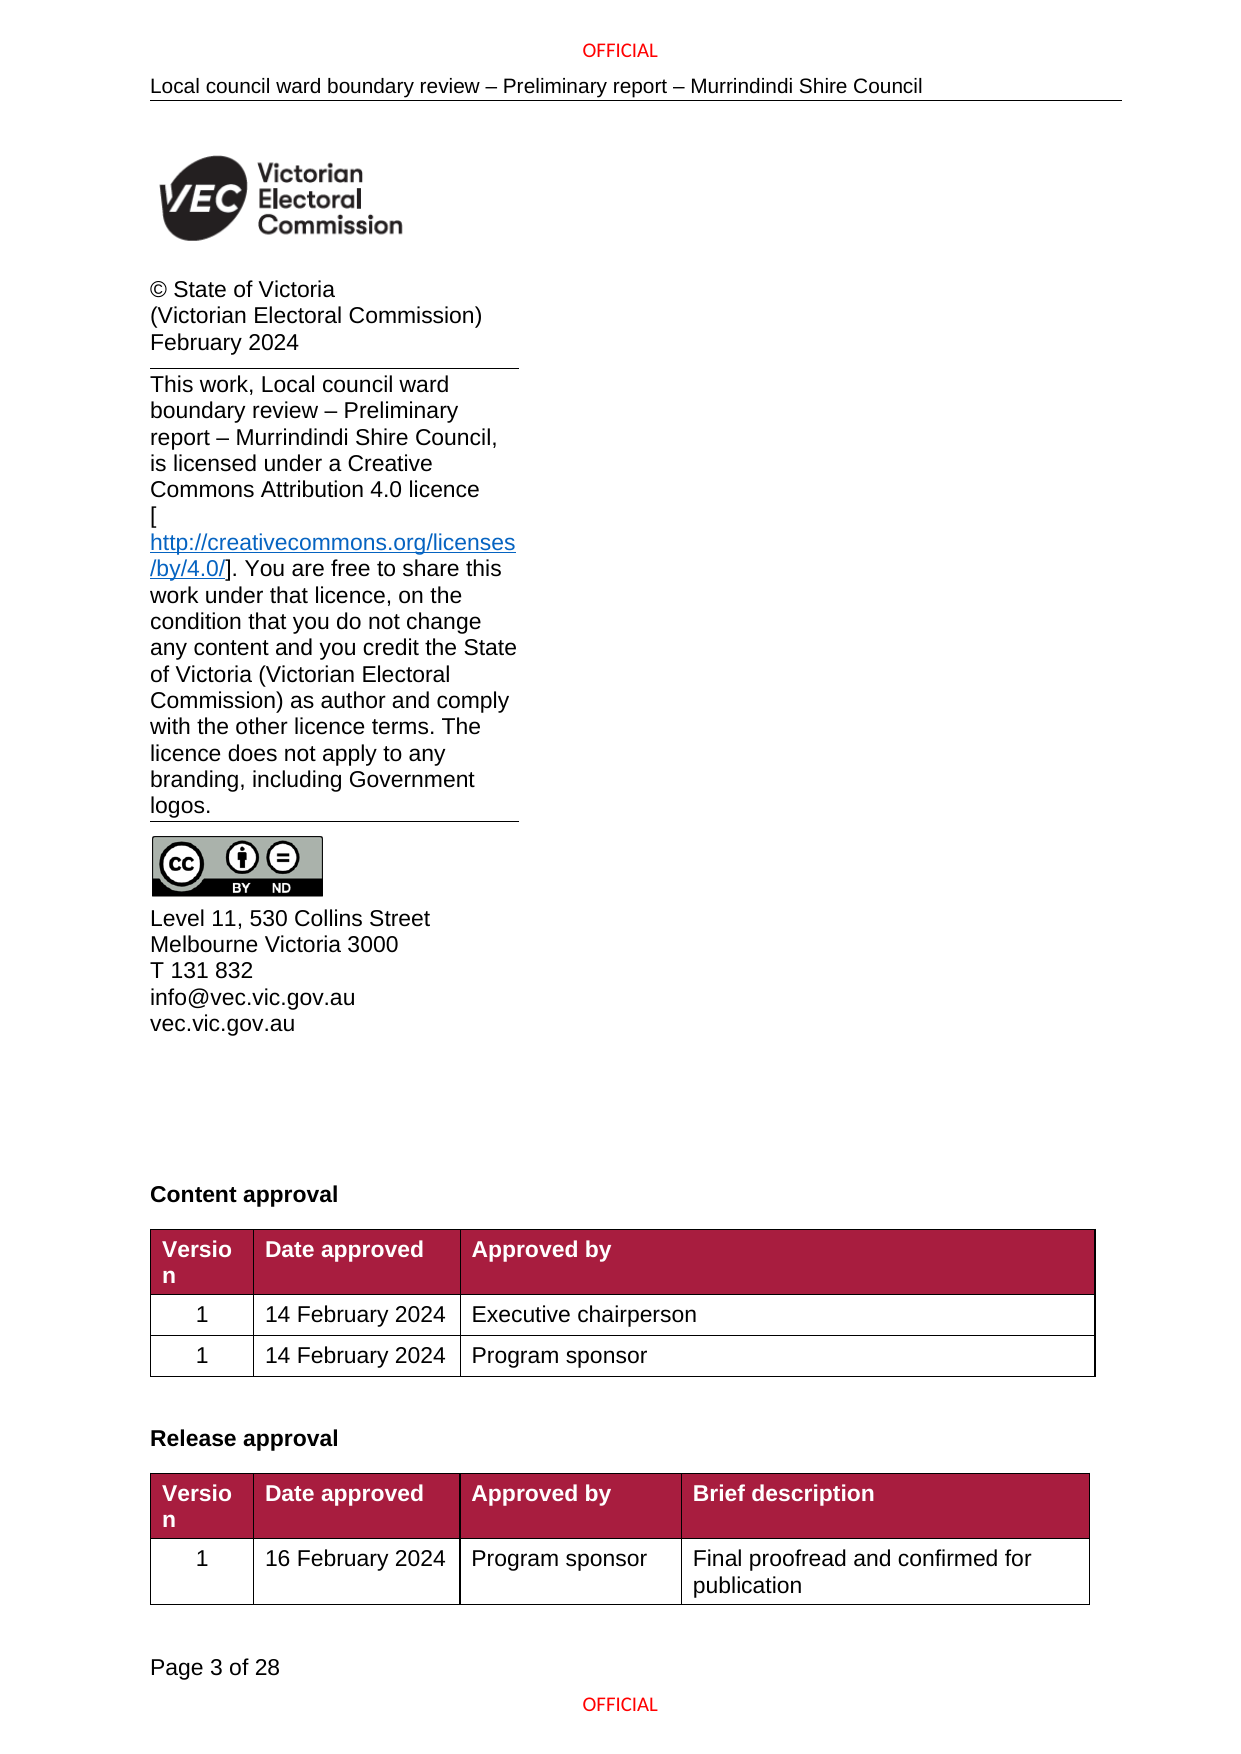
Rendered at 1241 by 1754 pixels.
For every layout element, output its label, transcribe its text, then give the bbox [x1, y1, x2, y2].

table_header Brief description [682, 1474, 1089, 1538]
table_cell 16 February 2024 [254, 1539, 459, 1604]
table_cell Program sponsor [461, 1336, 1094, 1376]
table_header Version [151, 1230, 253, 1294]
text Release approval [150, 1424, 1122, 1451]
text Level 11, 530 Collins Street [150, 905, 519, 931]
text T 131 832 [150, 957, 519, 984]
text info@vec.vic.gov.au [150, 984, 519, 1010]
table_cell Executive chairperson [461, 1295, 1094, 1335]
table_cell Program sponsor [461, 1539, 681, 1604]
text © State of Victoria (Victorian Electoral Commission) February 2024 [150, 276, 519, 355]
table_cell 1 [151, 1539, 253, 1604]
picture [150, 834, 325, 899]
table_header Date approved [254, 1474, 459, 1538]
table_header Approved by [461, 1230, 1094, 1294]
text vec.vic.gov.au [150, 1010, 519, 1037]
table_cell 1 [151, 1336, 253, 1376]
table_cell 1 [151, 1295, 253, 1335]
table_header Version [151, 1474, 253, 1538]
text Content approval [150, 1181, 1122, 1207]
table_header Date approved [254, 1230, 460, 1294]
table_cell 14 February 2024 [254, 1295, 460, 1335]
text This work, Local council ward boundary review – Preliminary report – Murrindindi Shire Council, is licensed under a Creative Commons Attribution 4.0 licence [http://creativecommons.org/licenses/by/4.0/]. You are free to share this work under that licence, on the condition that you do not change any content and you credit the State of Victoria (Victorian Electoral Commission) as author and comply with the other licence terms. The licence does not apply to any branding, including Government logos. [150, 369, 519, 821]
table_header Approved by [461, 1474, 681, 1538]
text Melbourne Victoria 3000 [150, 931, 519, 957]
picture [150, 150, 414, 250]
table_cell Final proofread and confirmed for publication [682, 1539, 1089, 1604]
table_cell 14 February 2024 [254, 1336, 460, 1376]
